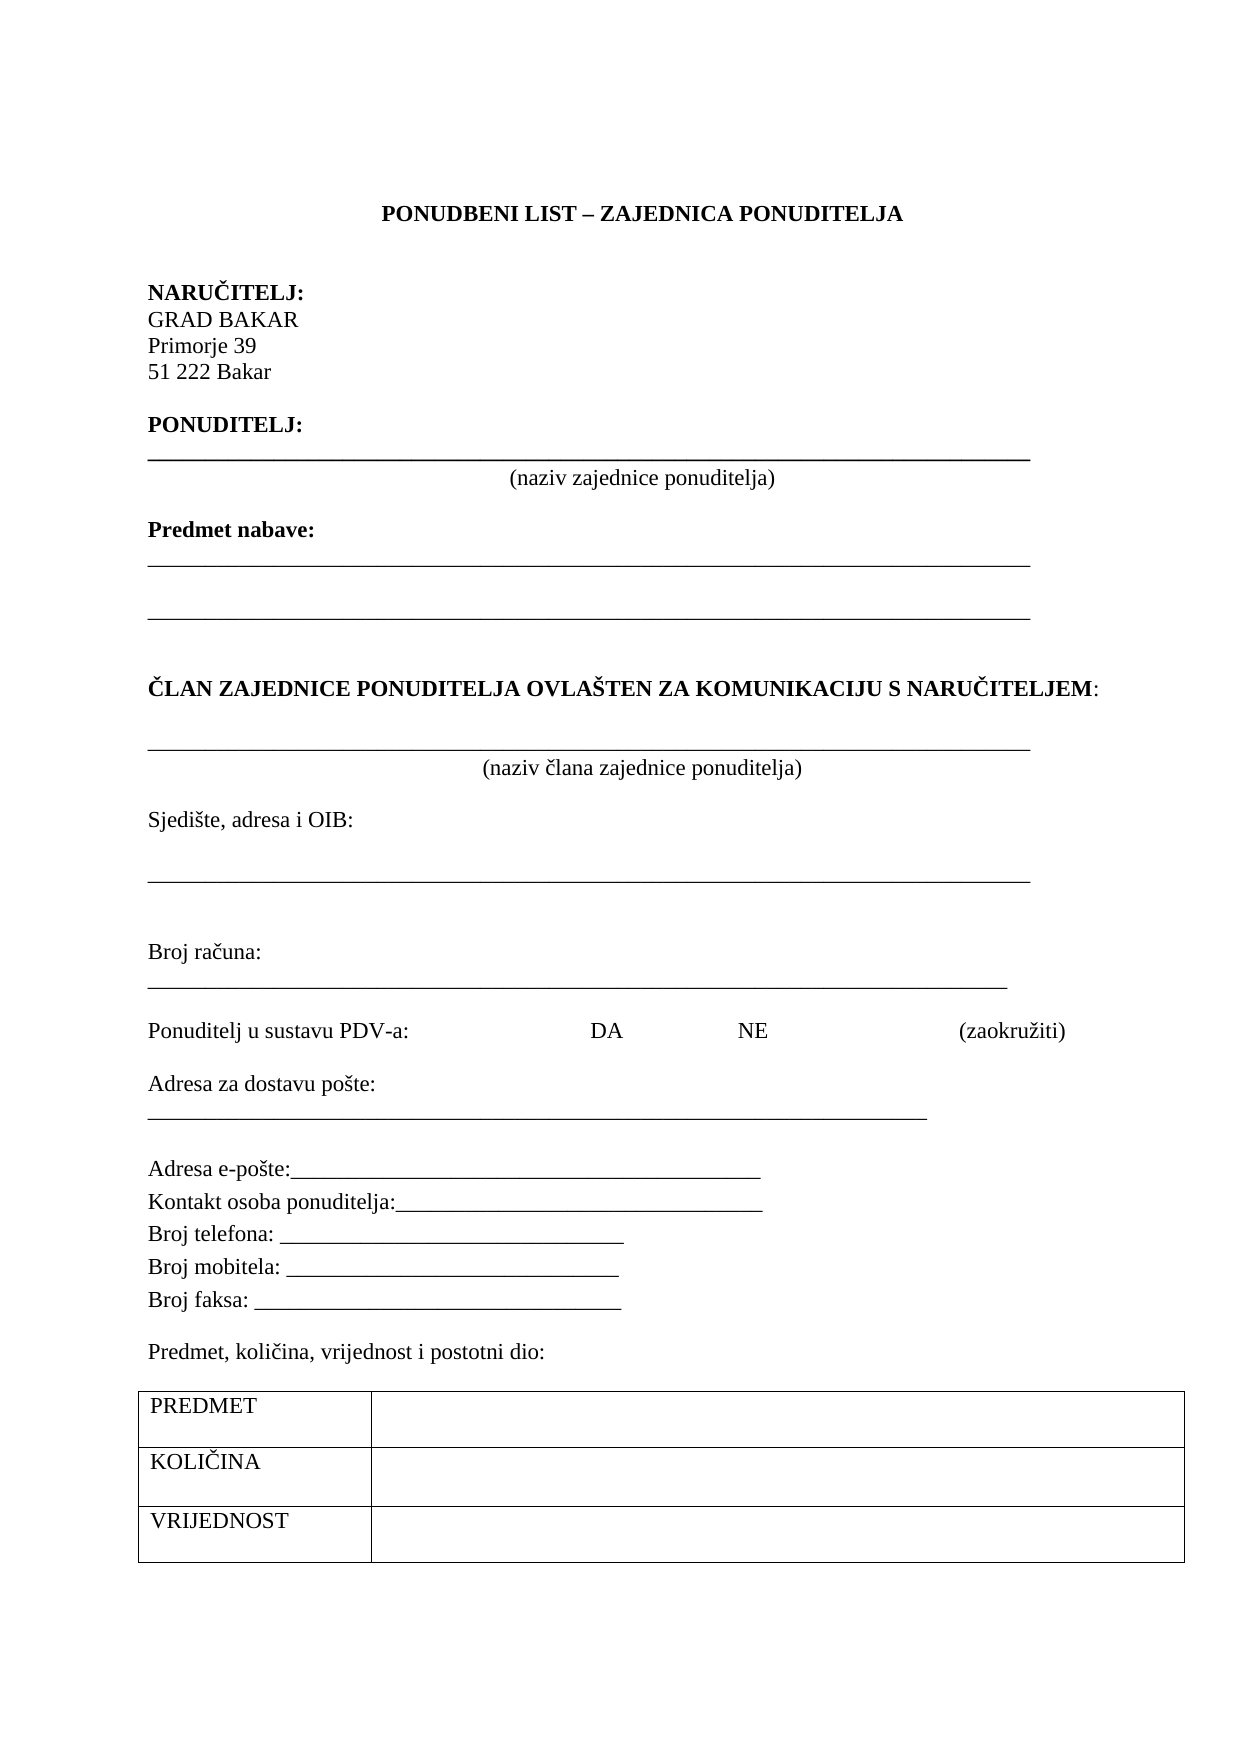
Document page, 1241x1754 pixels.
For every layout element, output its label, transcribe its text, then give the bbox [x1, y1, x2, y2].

text 51 222 Bakar [148, 358, 1137, 385]
text Adresa za dostavu pošte: ____________________________________________________________________ [148, 1070, 1137, 1123]
table_cell [372, 1448, 1184, 1506]
text Broj faksa: ________________________________ [148, 1286, 1137, 1312]
text Primorje 39 [148, 332, 1137, 358]
text Predmet nabave: _____________________________________________________________________________ [148, 517, 1137, 569]
table_header [372, 1392, 1184, 1447]
text (naziv člana zajednice ponuditelja) [148, 754, 1137, 780]
text _____________________________________________________________________________ [148, 727, 1137, 754]
text Predmet, količina, vrijednost i postotni dio: [148, 1338, 1137, 1365]
text PONUDITELJ: [148, 411, 1137, 437]
text PONUDBENI LIST – ZAJEDNICA PONUDITELJA [148, 200, 1137, 227]
table_cell [372, 1507, 1184, 1562]
text Broj računa: [148, 938, 1137, 964]
text _____________________________________________________________________________ [148, 437, 1137, 464]
text Sjedište, adresa i OIB: [148, 806, 1137, 833]
text NARUČITELJ: [148, 279, 1137, 306]
text (naziv zajednice ponuditelja) [148, 464, 1137, 490]
text _____________________________________________________________________________ [148, 859, 1137, 886]
table_cell VRIJEDNOST [139, 1507, 371, 1562]
text _____________________________________________________________________________ [148, 596, 1137, 622]
text GRAD BAKAR [148, 306, 1137, 332]
text Adresa e-pošte:_________________________________________ [148, 1155, 1137, 1182]
text Broj telefona: ______________________________ [148, 1221, 1137, 1247]
text Ponuditelj u sustavu PDV-a: DA NE (zaokružiti) [148, 1017, 1137, 1044]
text Broj mobitela: _____________________________ [148, 1253, 1137, 1279]
text ČLAN ZAJEDNICE PONUDITELJA OVLAŠTEN ZA KOMUNIKACIJU S NARUČITELJEM: [148, 675, 1137, 701]
table_header PREDMET [139, 1392, 371, 1447]
text Kontakt osoba ponuditelja:________________________________ [148, 1188, 1137, 1214]
text ___________________________________________________________________________ [148, 964, 1137, 991]
table_cell KOLIČINA [139, 1448, 371, 1506]
